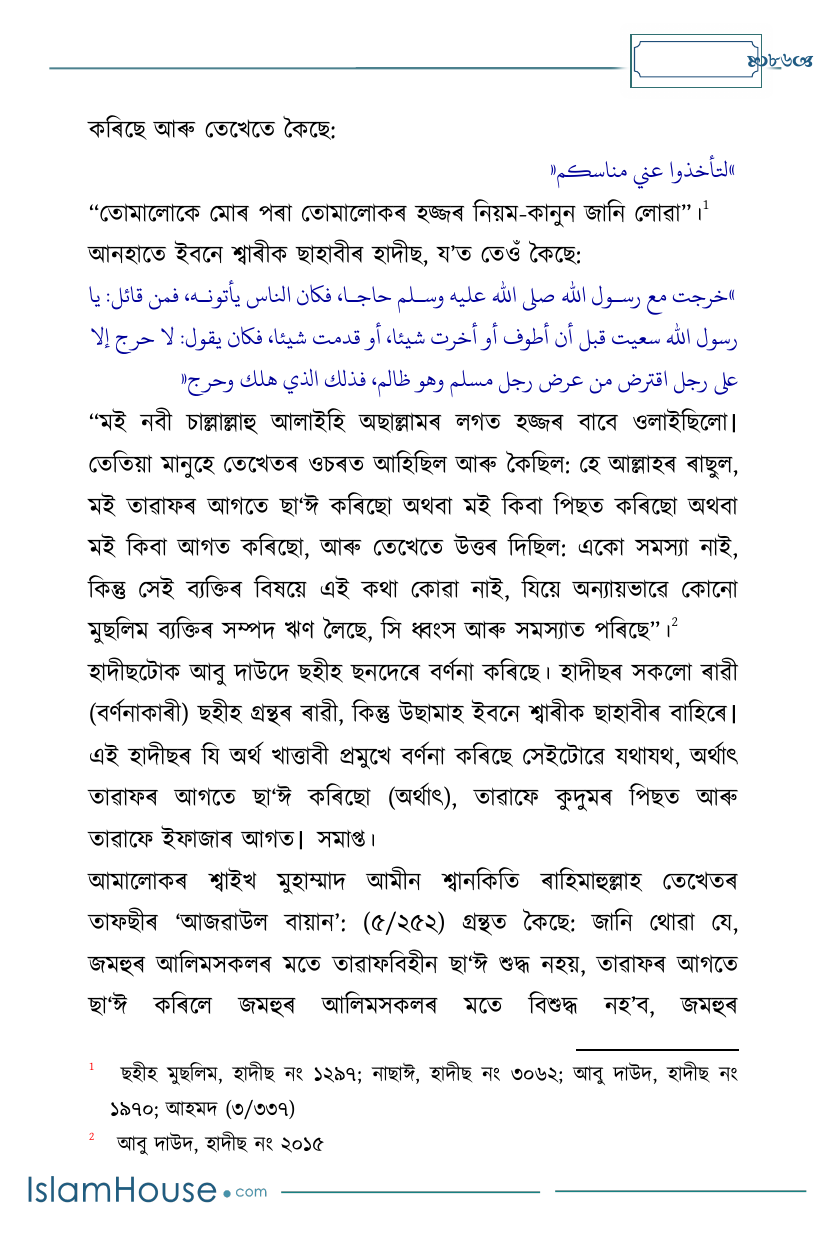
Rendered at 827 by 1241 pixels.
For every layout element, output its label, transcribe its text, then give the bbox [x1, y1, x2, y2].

picture [548, 1170, 807, 1208]
text “মই নবী চাল্লাল্লাহু আলাইহি অছাল্লামৰ লগত হজ্জৰ বাবে ওলাইছিলো। তেতিয়া মানুহে তেখেতৰ ওচৰত আহিছিল আৰু কৈছিল: হে আল্লাহৰ ৰাছুল, মই তাৱাফৰ আগতে ছা‘ঈ কৰিছো অথবা মই কিবা পিছত কৰিছো অথবা মই কিবা আগত কৰিছো, আৰু তেখেতে উত্তৰ দিছিল: একো সমস্যা নাই, কিন্তু সেই ব্যক্তিৰ বিষয়ে এই কথা কোৱা নাই, যিয়ে অন্যায়ভাৱে কোনো মুছলিম ব্যক্তিৰ সম্পদ ঋণ লৈছে, সি ধ্বংস আৰু সমস্যাত পৰিছে”। [89, 400, 738, 650]
text »خرجت مع رسول الله صلى الله عليه وسلم حاجا، فكان الناس يأتونه، فمن قائل: يا رسول الله سعيت قبل أن أطوف أو أخرت شيئا، أو قدمت شيئا، فكان يقول: لا حرج إلا على رجل اقترض من عرض رجل مسلم وهو ظالم، فذلك الذي هلك وحرج« [89, 274, 738, 400]
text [89, 107, 738, 149]
text “তোমালোকে মোৰ পৰা তোমালোকৰ হজ্জৰ নিয়ম-কানুন জানি লোৱা”। [89, 191, 738, 232]
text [89, 859, 738, 1025]
picture [20, 1171, 541, 1209]
text হাদীছটোক আবু দাউদে ছহীহ ছনদেৰে বৰ্ণনা কৰিছে। হাদীছৰ সকলো ৰাৱী (বৰ্ণনাকাৰী) ছহীহ গ্ৰন্থৰ ৰাৱী, কিন্তু উছামাহ ইবনে শ্বাৰীক ছাহাবীৰ বাহিৰে। এই হাদীছৰ যি অৰ্থ খাত্তাবী প্ৰমুখে বৰ্ণনা কৰিছে সেইটোৱে যথাযথ, অৰ্থাৎ তাৱাফৰ আগতে ছা‘ঈ কৰিছো (অৰ্থাৎ), তাৱাফে কুদুমৰ পিছত আৰু তাৱাফে ইফাজাৰ আগত। সমাপ্ত। [89, 650, 738, 859]
text »لتأخذوا عني مناسكم« [89, 149, 738, 191]
text আনহাতে ইবনে শ্বাৰীক ছাহাবীৰ হাদীছ, য’ত তেওঁ কৈছে: [89, 232, 738, 274]
